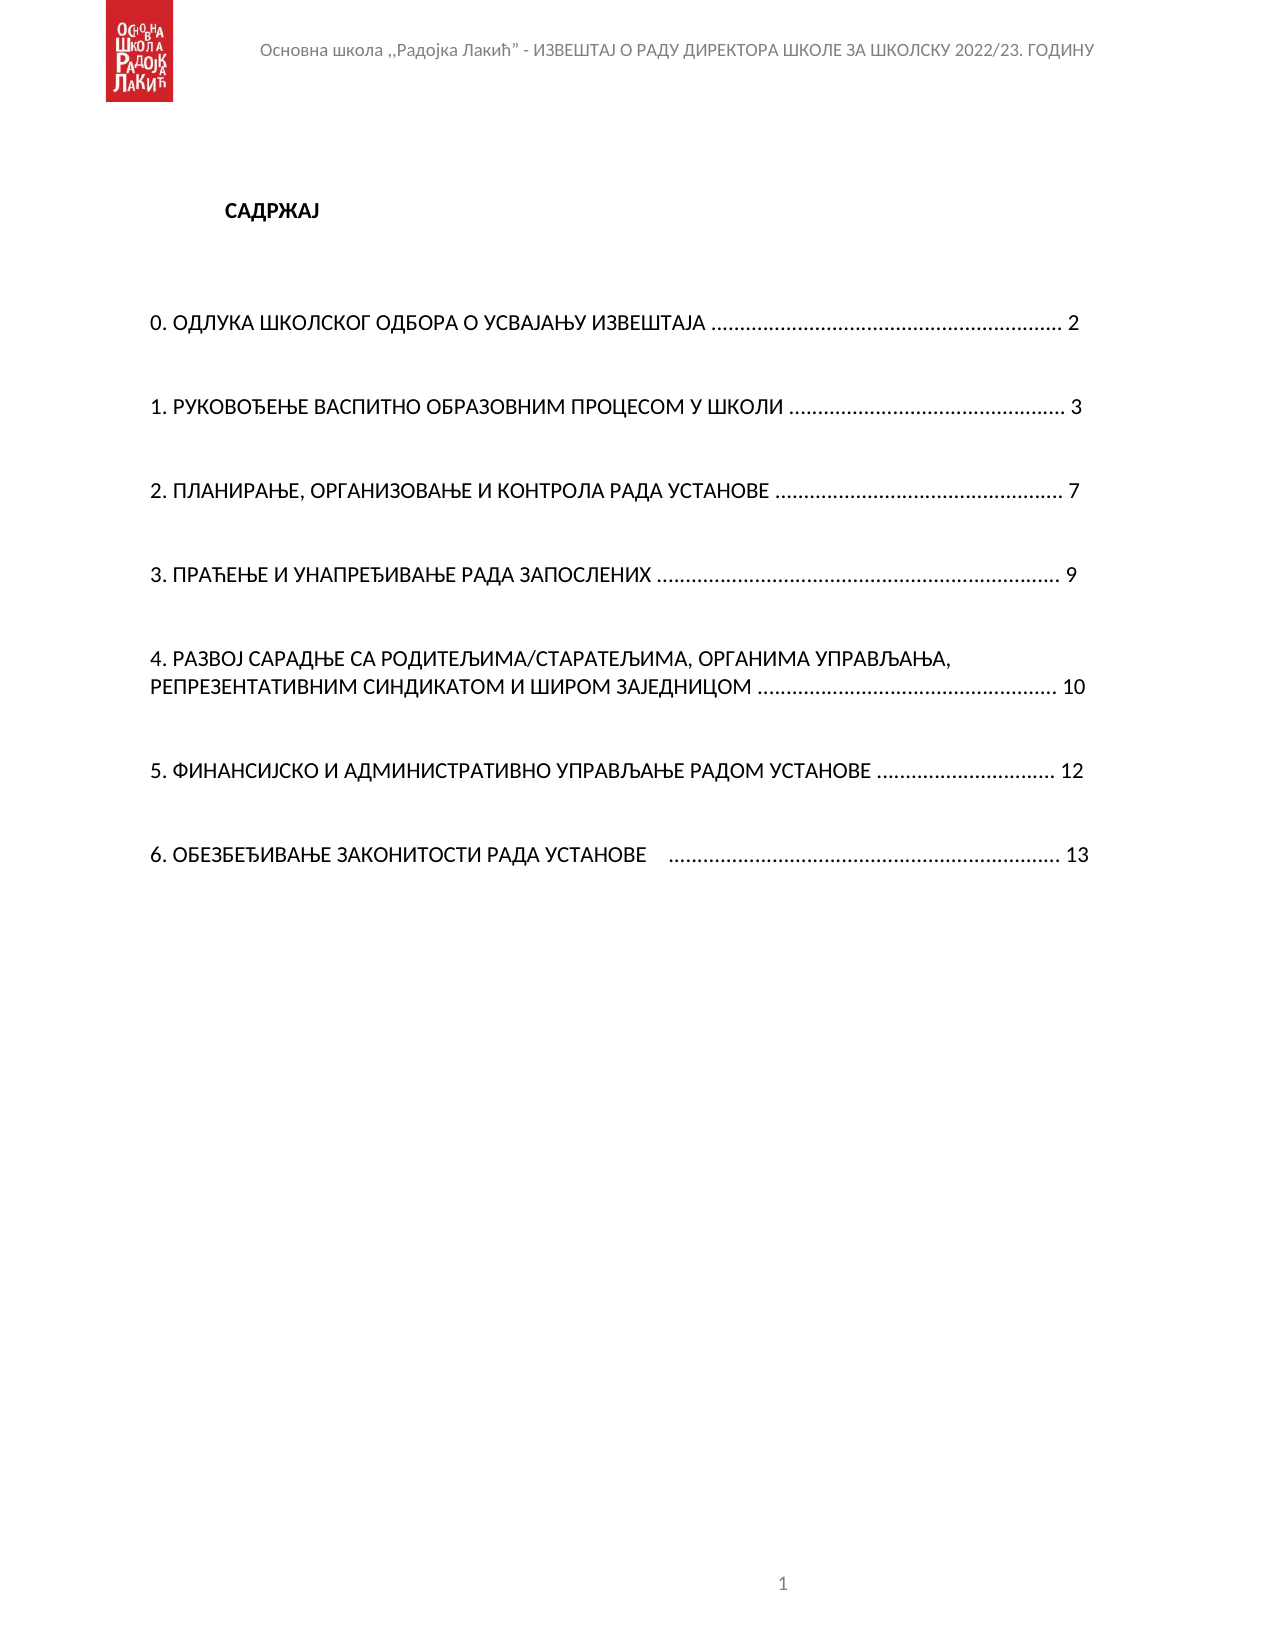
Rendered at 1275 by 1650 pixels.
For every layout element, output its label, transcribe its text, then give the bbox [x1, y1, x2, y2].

text 3. ПРАЋЕЊЕ И УНАПРЕЂИВАЊЕ РАДА ЗАПОСЛЕНИХ ...................................................................... 9 [150, 560, 1125, 588]
text 5. ФИНАНСИЈСКО И АДМИНИСТРАТИВНО УПРАВЉАЊЕ РАДОМ УСТАНОВЕ ............................... 12 [150, 756, 1125, 784]
text 2. ПЛАНИРАЊЕ, ОРГАНИЗОВАЊЕ И КОНТРОЛА РАДА УСТАНОВЕ .................................................. 7 [150, 476, 1125, 504]
list ОДЛУКА ШКОЛСКОГ ОДБОРА О УСВАЈАЊУ ИЗВЕШТАЈА ............................................................. 2 [150, 308, 1125, 336]
picture [105, 0, 174, 102]
text 4. РАЗВОЈ САРАДЊЕ СА РОДИТЕЉИМА/СТАРАТЕЉИМА, ОРГАНИМА УПРАВЉАЊА, РЕПРЕЗЕНТАТИВНИМ СИНДИКАТОМ И ШИРОМ ЗАЈЕДНИЦОМ .................................................... 10 [150, 644, 1125, 700]
text 1. РУКОВОЂЕЊЕ ВАСПИТНО ОБРАЗОВНИМ ПРОЦЕСОМ У ШКОЛИ ................................................ 3 [150, 392, 1125, 420]
text САДРЖАЈ [150, 196, 1125, 224]
text 6. ОБЕЗБЕЂИВАЊЕ ЗАКОНИТОСТИ РАДА УСТАНОВЕ .................................................................... 13 [150, 840, 1125, 868]
